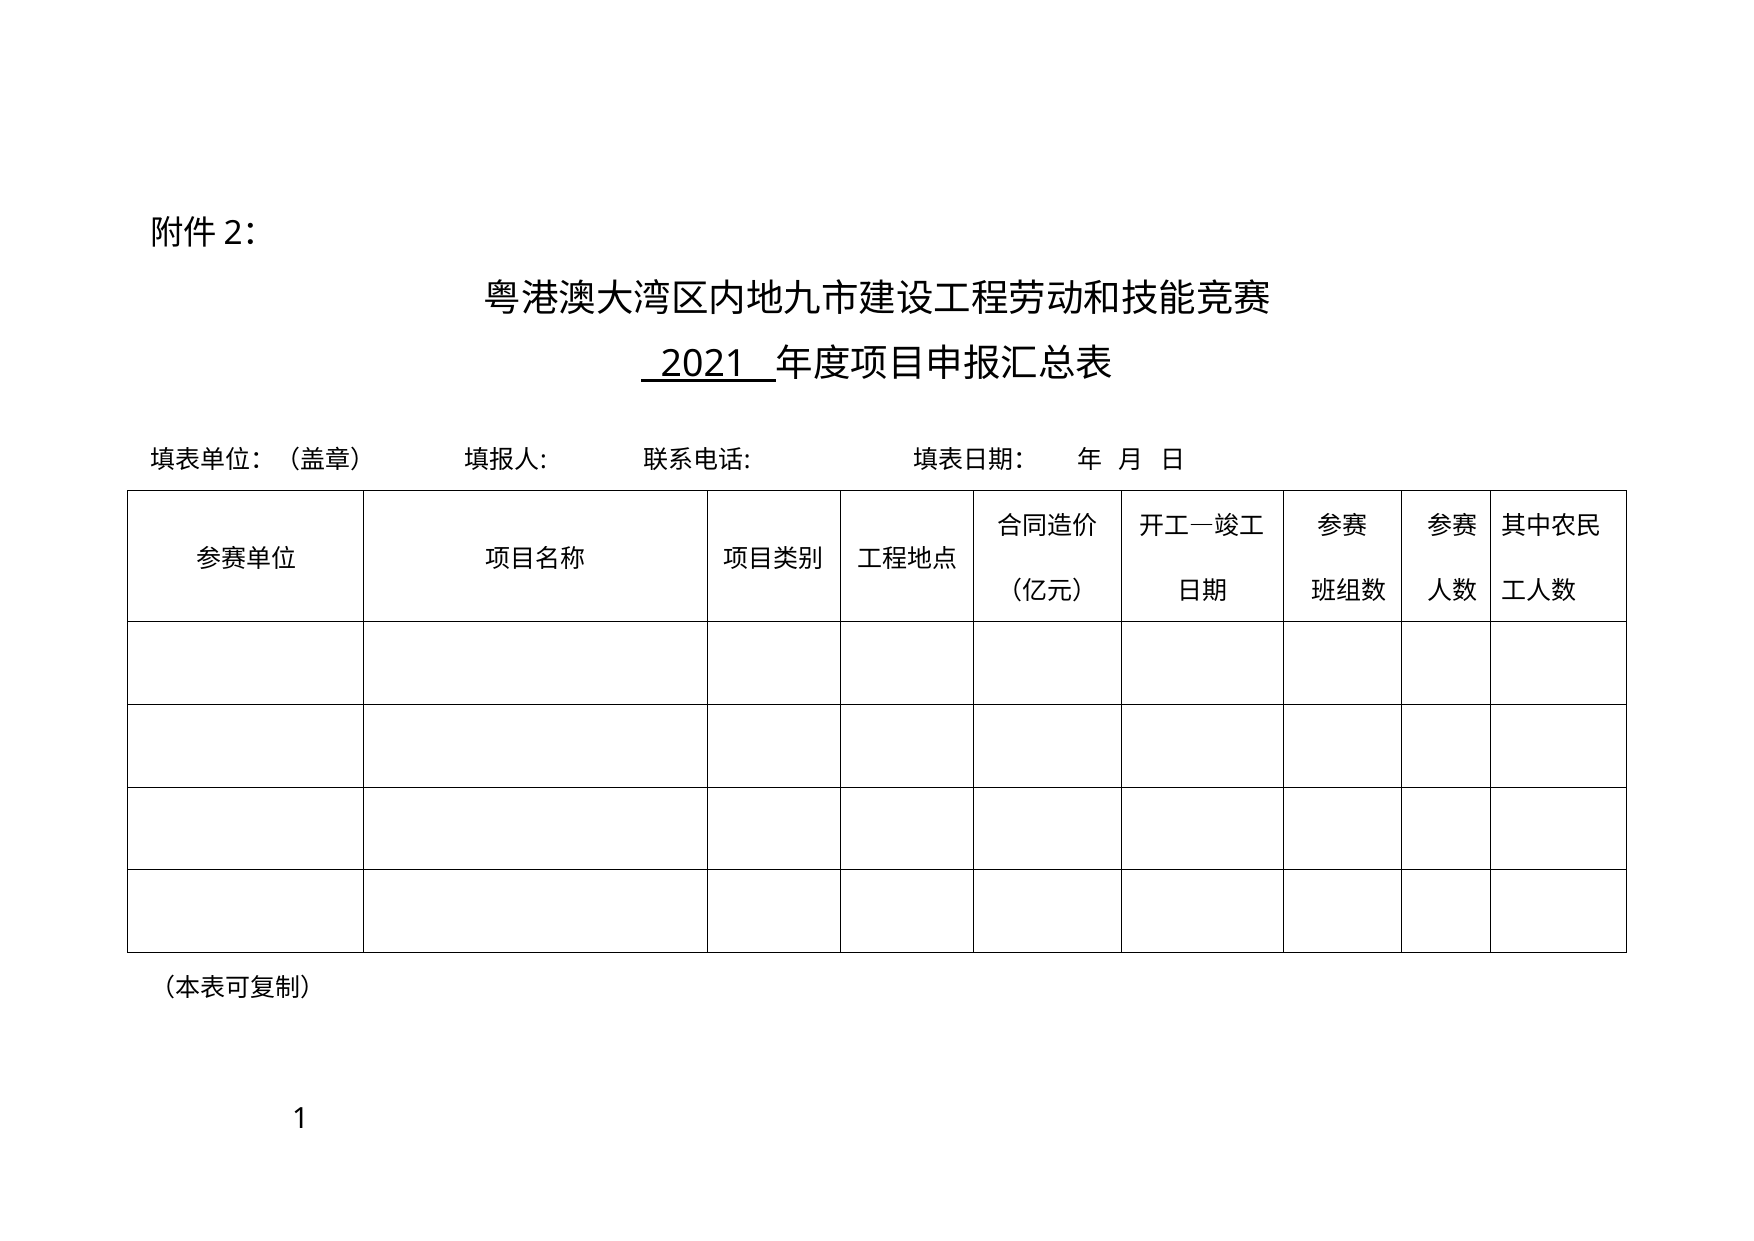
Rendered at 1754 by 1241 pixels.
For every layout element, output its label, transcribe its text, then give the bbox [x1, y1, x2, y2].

table_cell [128, 870, 363, 952]
table_header 工程地点 [841, 491, 973, 621]
table_cell [1491, 870, 1626, 952]
table_cell [364, 788, 707, 869]
table_cell [1284, 705, 1401, 787]
table_cell [364, 870, 707, 952]
table_header 参赛单位 [128, 491, 363, 621]
table_cell [1284, 870, 1401, 952]
table_cell [708, 870, 840, 952]
table_cell [364, 705, 707, 787]
table_header 参赛 班组数 [1284, 491, 1401, 621]
text （本表可复制） [150, 953, 1604, 1018]
text 附件2： [150, 198, 1604, 263]
table_cell [1491, 622, 1626, 704]
table_cell [708, 622, 840, 704]
text 填表单位：（盖章） 填报人: 联系电话: 填表日期： 年 月 日 [150, 425, 1604, 490]
table_cell [841, 870, 973, 952]
table_cell [128, 705, 363, 787]
table_cell [1402, 705, 1490, 787]
table_header 合同造价（亿元） [974, 491, 1121, 621]
table_cell [364, 622, 707, 704]
table_cell [974, 705, 1121, 787]
table_cell [974, 788, 1121, 869]
table_cell [1284, 788, 1401, 869]
table_cell [1122, 705, 1283, 787]
table_cell [128, 788, 363, 869]
table_cell [128, 622, 363, 704]
table_cell [1122, 788, 1283, 869]
table_cell [1491, 705, 1626, 787]
table_cell [974, 870, 1121, 952]
table_cell [1402, 870, 1490, 952]
table_cell [841, 788, 973, 869]
table_cell [841, 622, 973, 704]
table_header 项目类别 [708, 491, 840, 621]
table_header 开工—竣工日期 [1122, 491, 1283, 621]
table_cell [1402, 788, 1490, 869]
table_cell [1402, 622, 1490, 704]
table_cell [708, 705, 840, 787]
table_header 项目名称 [364, 491, 707, 621]
table_cell [841, 705, 973, 787]
text 粤港澳大湾区内地九市建设工程劳动和技能竞赛 [150, 263, 1604, 328]
table_cell [1122, 622, 1283, 704]
table_cell [974, 622, 1121, 704]
table_header 其中农民 工人数 [1491, 491, 1626, 621]
table_header 参赛 人数 [1402, 491, 1490, 621]
table_cell [1284, 622, 1401, 704]
table_cell [1491, 788, 1626, 869]
text 2021 年度项目申报汇总表 [150, 328, 1604, 393]
table_cell [1122, 870, 1283, 952]
table_cell [708, 788, 840, 869]
